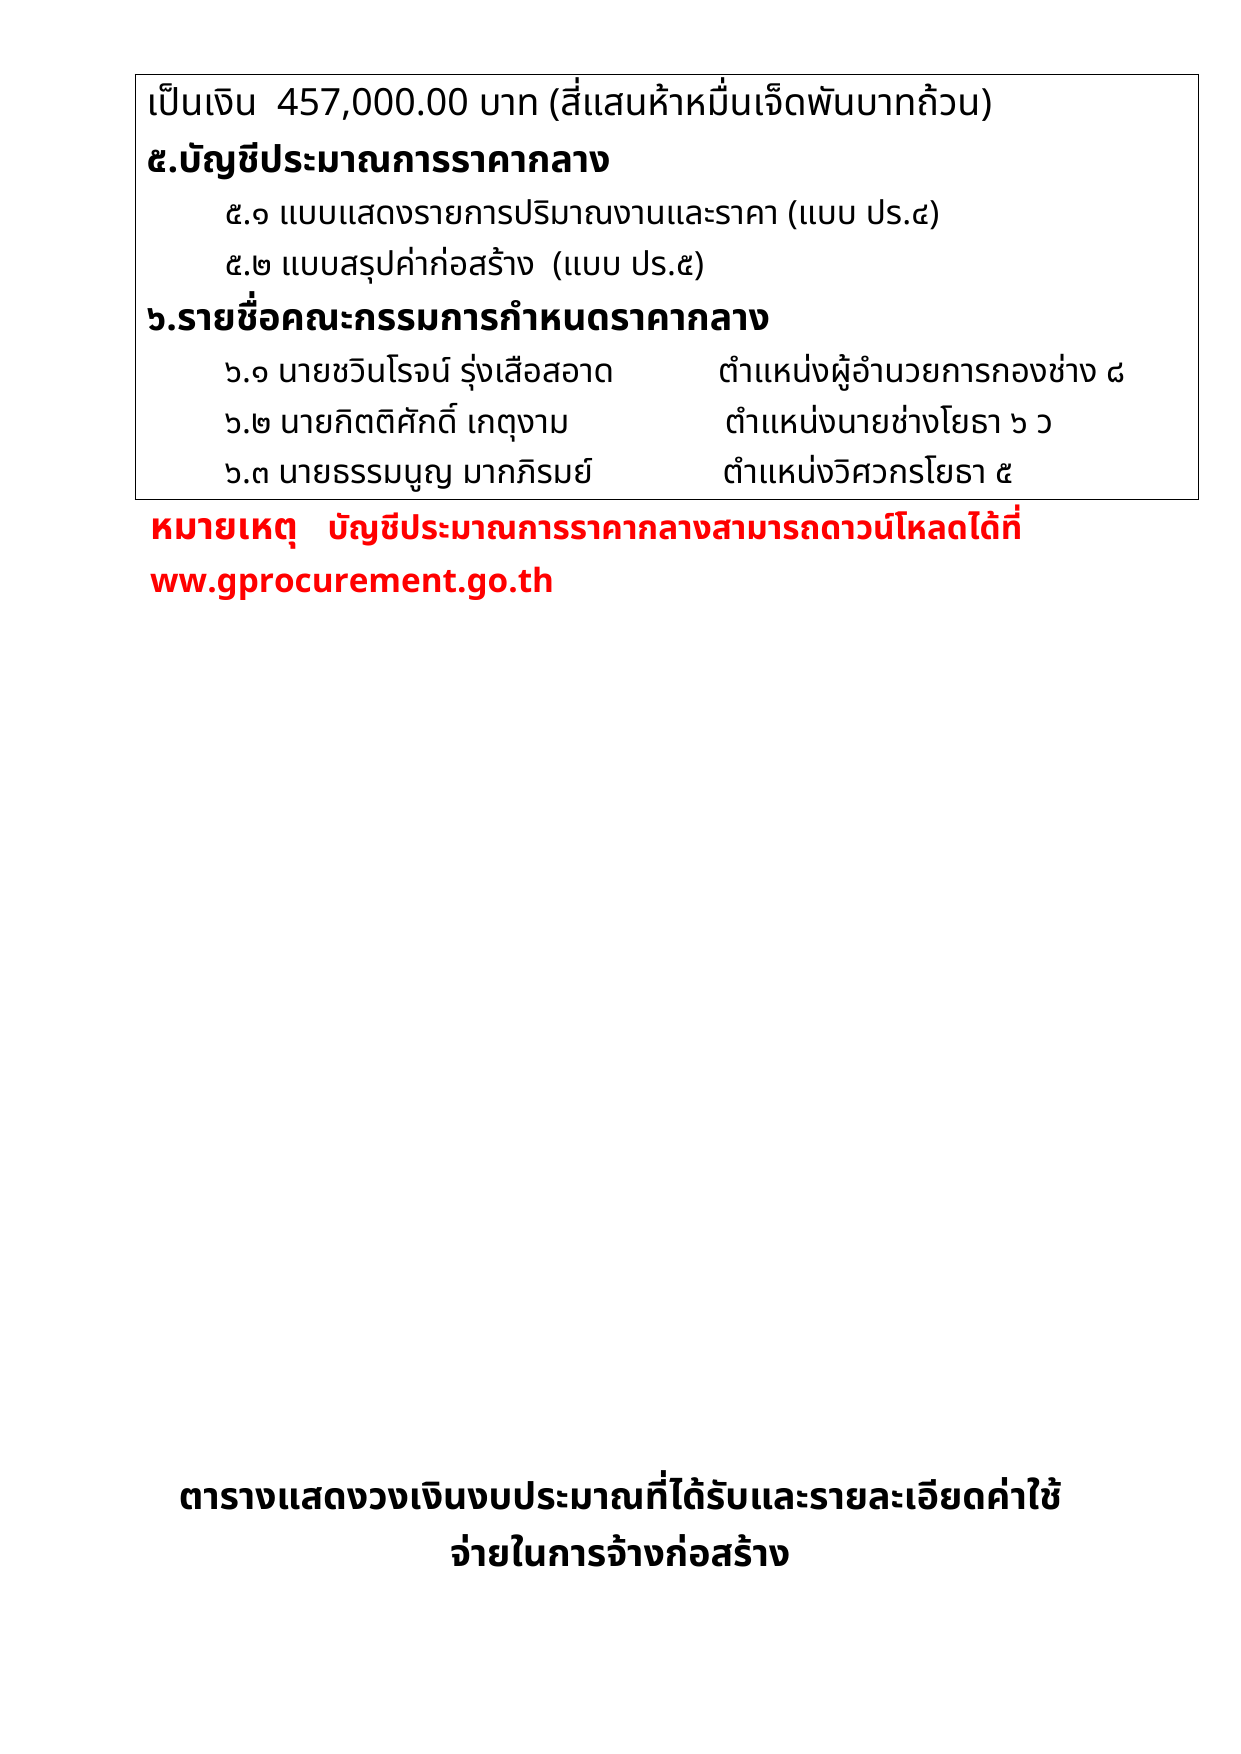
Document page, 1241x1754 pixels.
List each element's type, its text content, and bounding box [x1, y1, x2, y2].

text หมายเหตุ บัญชีประมาณการราคากลางสามารถดาวน์โหลดได้ที่ ww.gprocurement.go.th [150, 500, 1090, 602]
text ตารางแสดงวงเงินงบประมาณที่ได้รับและรายละเอียดค่าใช้จ่ายในการจ้างก่อสร้าง [150, 1470, 1090, 1583]
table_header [136, 75, 1198, 499]
